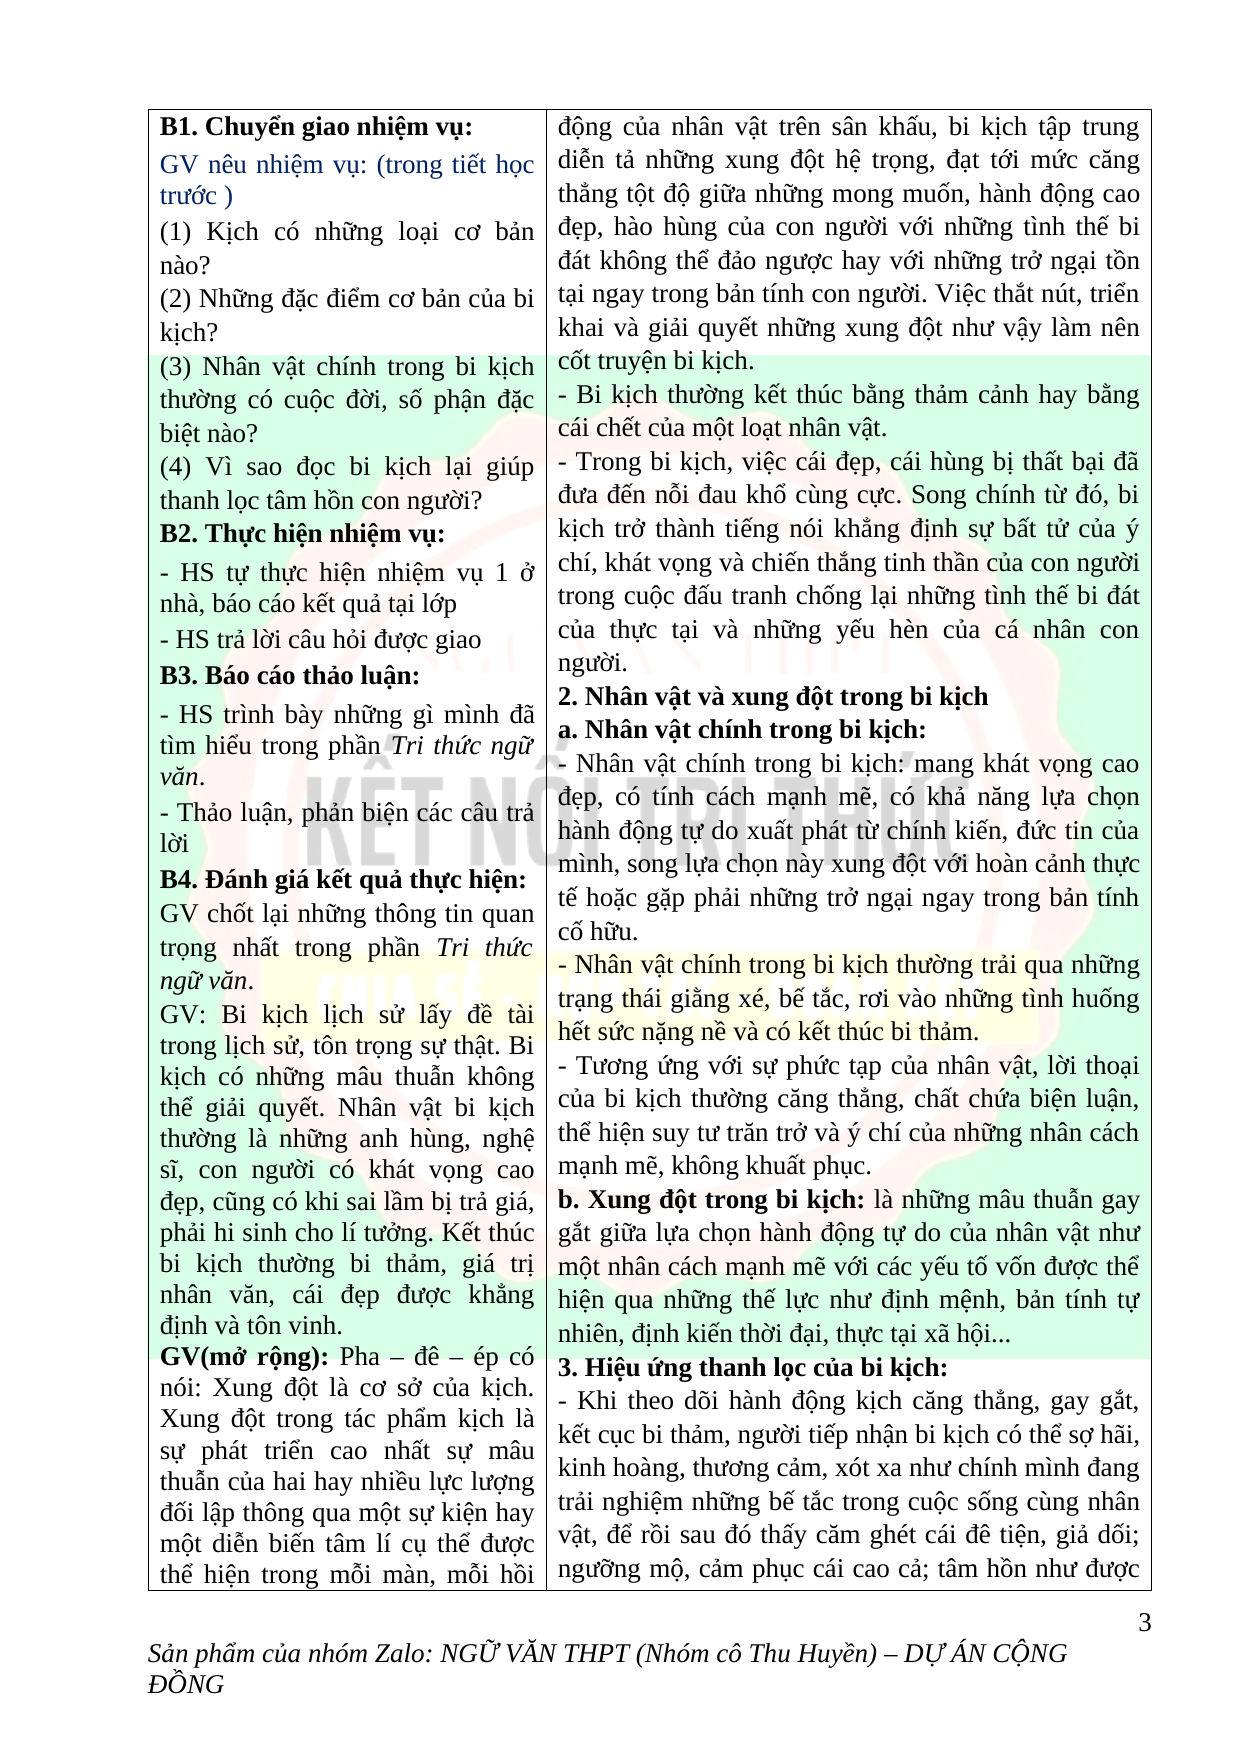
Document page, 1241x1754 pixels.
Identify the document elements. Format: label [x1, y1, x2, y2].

table_cell [547, 110, 1151, 1589]
table_cell [149, 110, 546, 1589]
